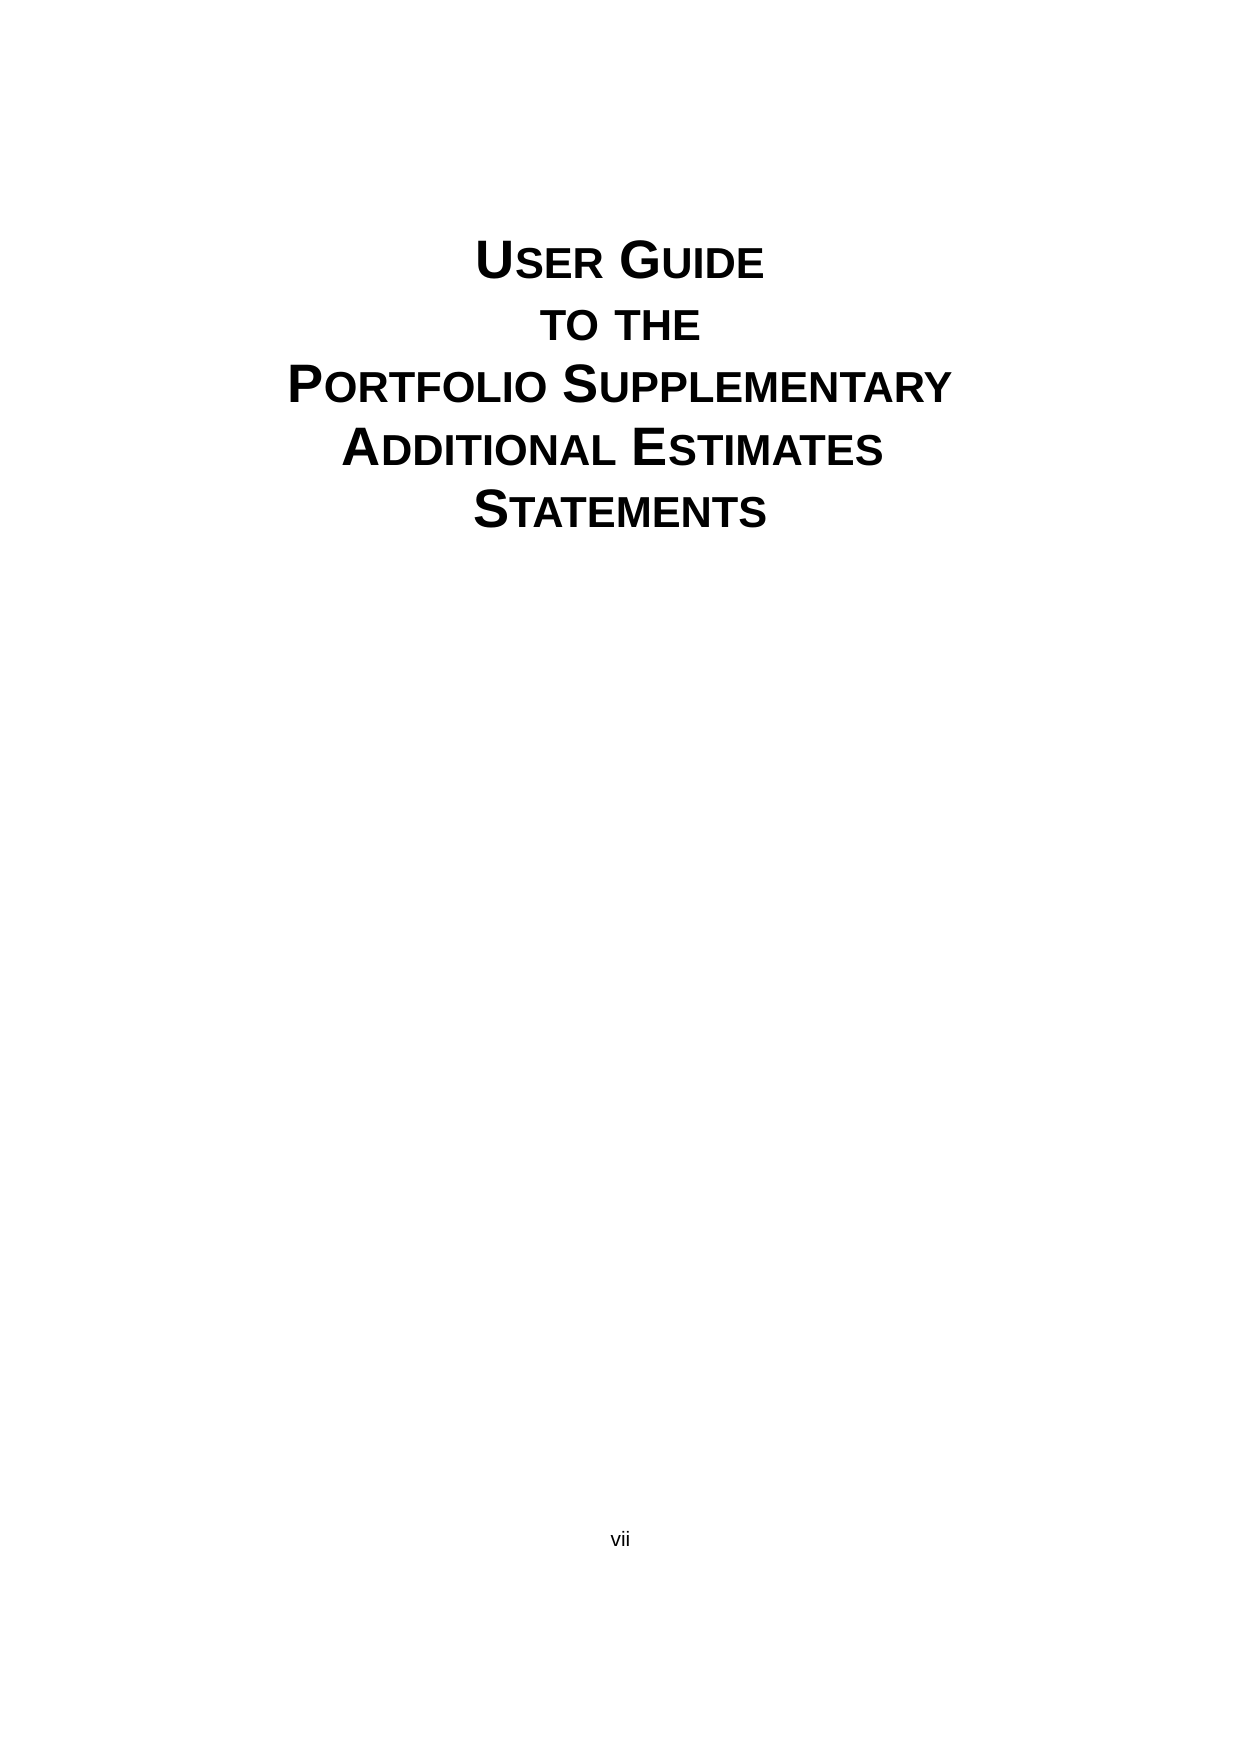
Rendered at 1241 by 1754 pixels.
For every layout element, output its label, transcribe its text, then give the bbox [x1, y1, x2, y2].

subtitle User Guide to the Portfolio Supplementary Additional Estimates Statements [218, 227, 1022, 539]
